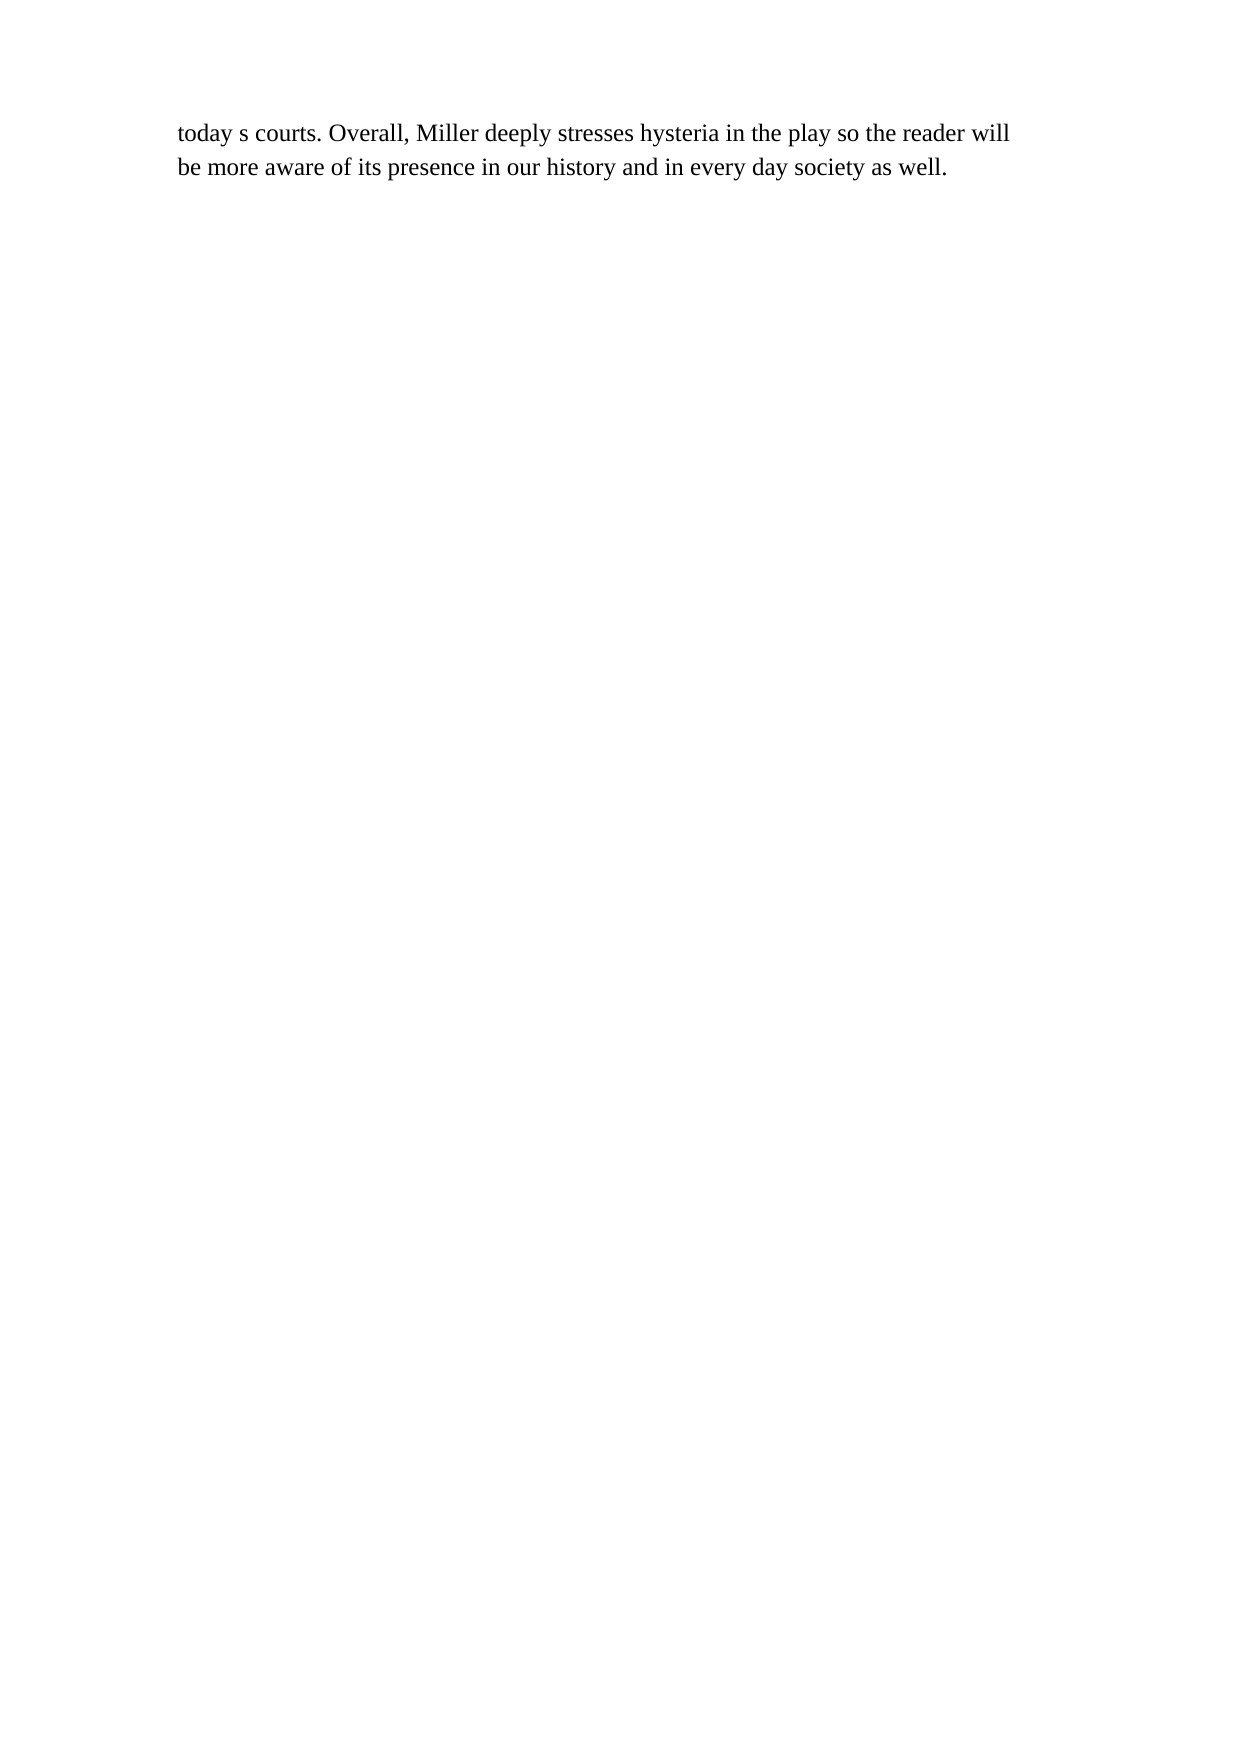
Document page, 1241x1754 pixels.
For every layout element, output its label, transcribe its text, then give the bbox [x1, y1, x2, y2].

text be more aware of its presence in our history and in every day society as well. [177, 152, 1152, 181]
text today s courts. Overall, Miller deeply stresses hysteria in the play so the reader will [177, 118, 1152, 147]
